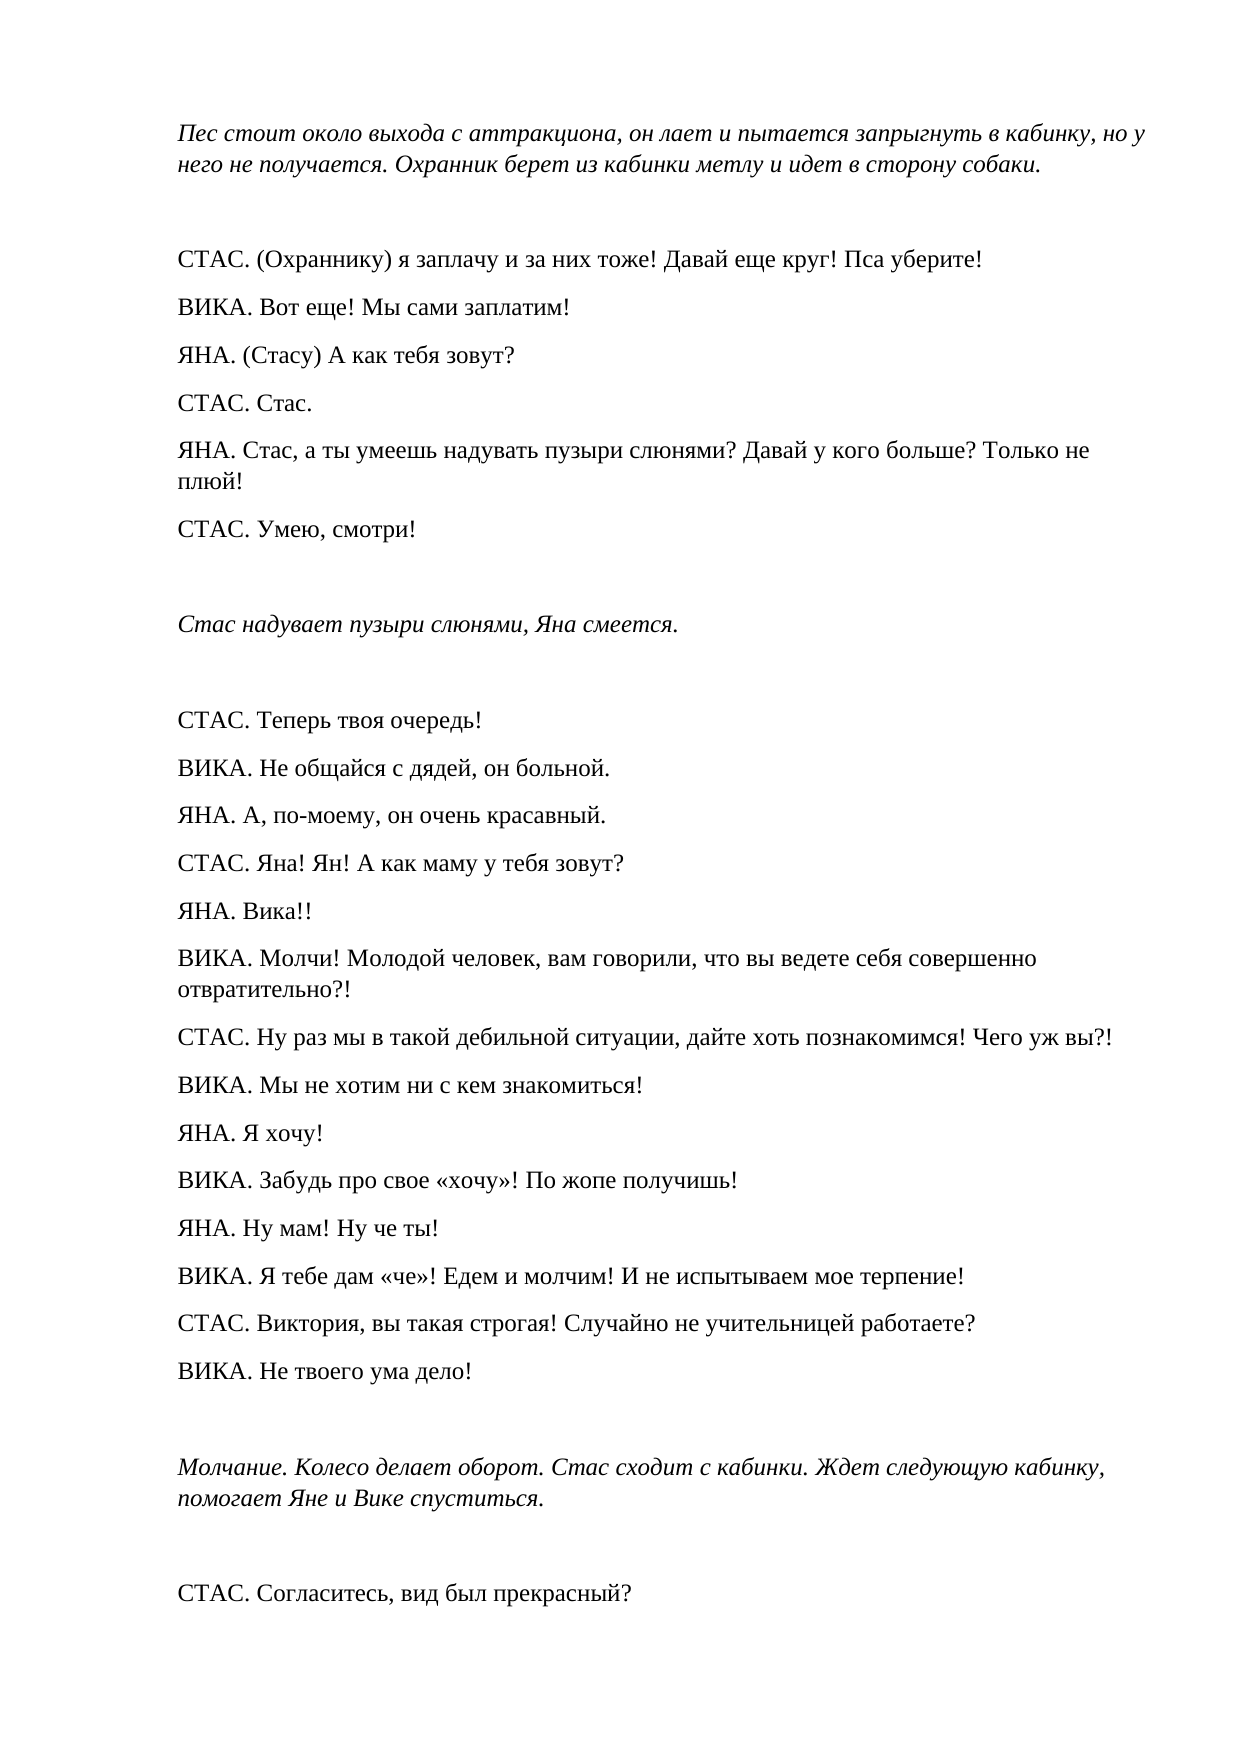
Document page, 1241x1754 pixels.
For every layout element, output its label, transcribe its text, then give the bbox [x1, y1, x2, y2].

text ВИКА. Вот еще! Мы сами заплатим! [177, 292, 1152, 321]
text СТАС. Виктория, вы такая строгая! Случайно не учительницей работаете? [177, 1308, 1152, 1337]
text Стас надувает пузыри слюнями, Яна смеется. [177, 609, 1152, 638]
text СТАС. Ну раз мы в такой дебильной ситуации, дайте хоть познакомимся! Чего уж вы?! [177, 1022, 1152, 1051]
text СТАС. Умею, смотри! [177, 514, 1152, 543]
text ЯНА. (Стасу) А как тебя зовут? [177, 340, 1152, 369]
text СТАС. Теперь твоя очередь! [177, 705, 1152, 734]
text СТАС. Стас. [177, 388, 1152, 416]
text ЯНА. А, по-моему, он очень красавный. [177, 800, 1152, 829]
text ЯНА. Стас, а ты умеешь надувать пузыри слюнями? Давай у кого больше? Только не плюй! [177, 435, 1152, 495]
text ВИКА. Мы не хотим ни с кем знакомиться! [177, 1070, 1152, 1099]
text ЯНА. Ну мам! Ну че ты! [177, 1213, 1152, 1242]
text Молчание. Колесо делает оборот. Стас сходит с кабинки. Ждет следующую кабинку, помогает Яне и Вике спуститься. [177, 1452, 1152, 1511]
text ВИКА. Я тебе дам «че»! Едем и молчим! И не испытываем мое терпение! [177, 1261, 1152, 1289]
text ЯНА. Вика!! [177, 896, 1152, 924]
text ВИКА. Не твоего ума дело! [177, 1356, 1152, 1385]
text СТАС. Яна! Ян! А как маму у тебя зовут? [177, 848, 1152, 877]
text ЯНА. Я хочу! [177, 1118, 1152, 1146]
text ВИКА. Забудь про свое «хочу»! По жопе получишь! [177, 1165, 1152, 1194]
text СТАС. Согласитесь, вид был прекрасный? [177, 1578, 1152, 1607]
text Пес стоит около выхода с аттракциона, он лает и пытается запрыгнуть в кабинку, но у него не получается. Охранник берет из кабинки метлу и идет в сторону собаки. [177, 118, 1152, 178]
text СТАС. (Охраннику) я заплачу и за них тоже! Давай еще круг! Пса уберите! [177, 244, 1152, 273]
text ВИКА. Молчи! Молодой человек, вам говорили, что вы ведете себя совершенно отвратительно?! [177, 943, 1152, 1003]
text ВИКА. Не общайся с дядей, он больной. [177, 753, 1152, 781]
